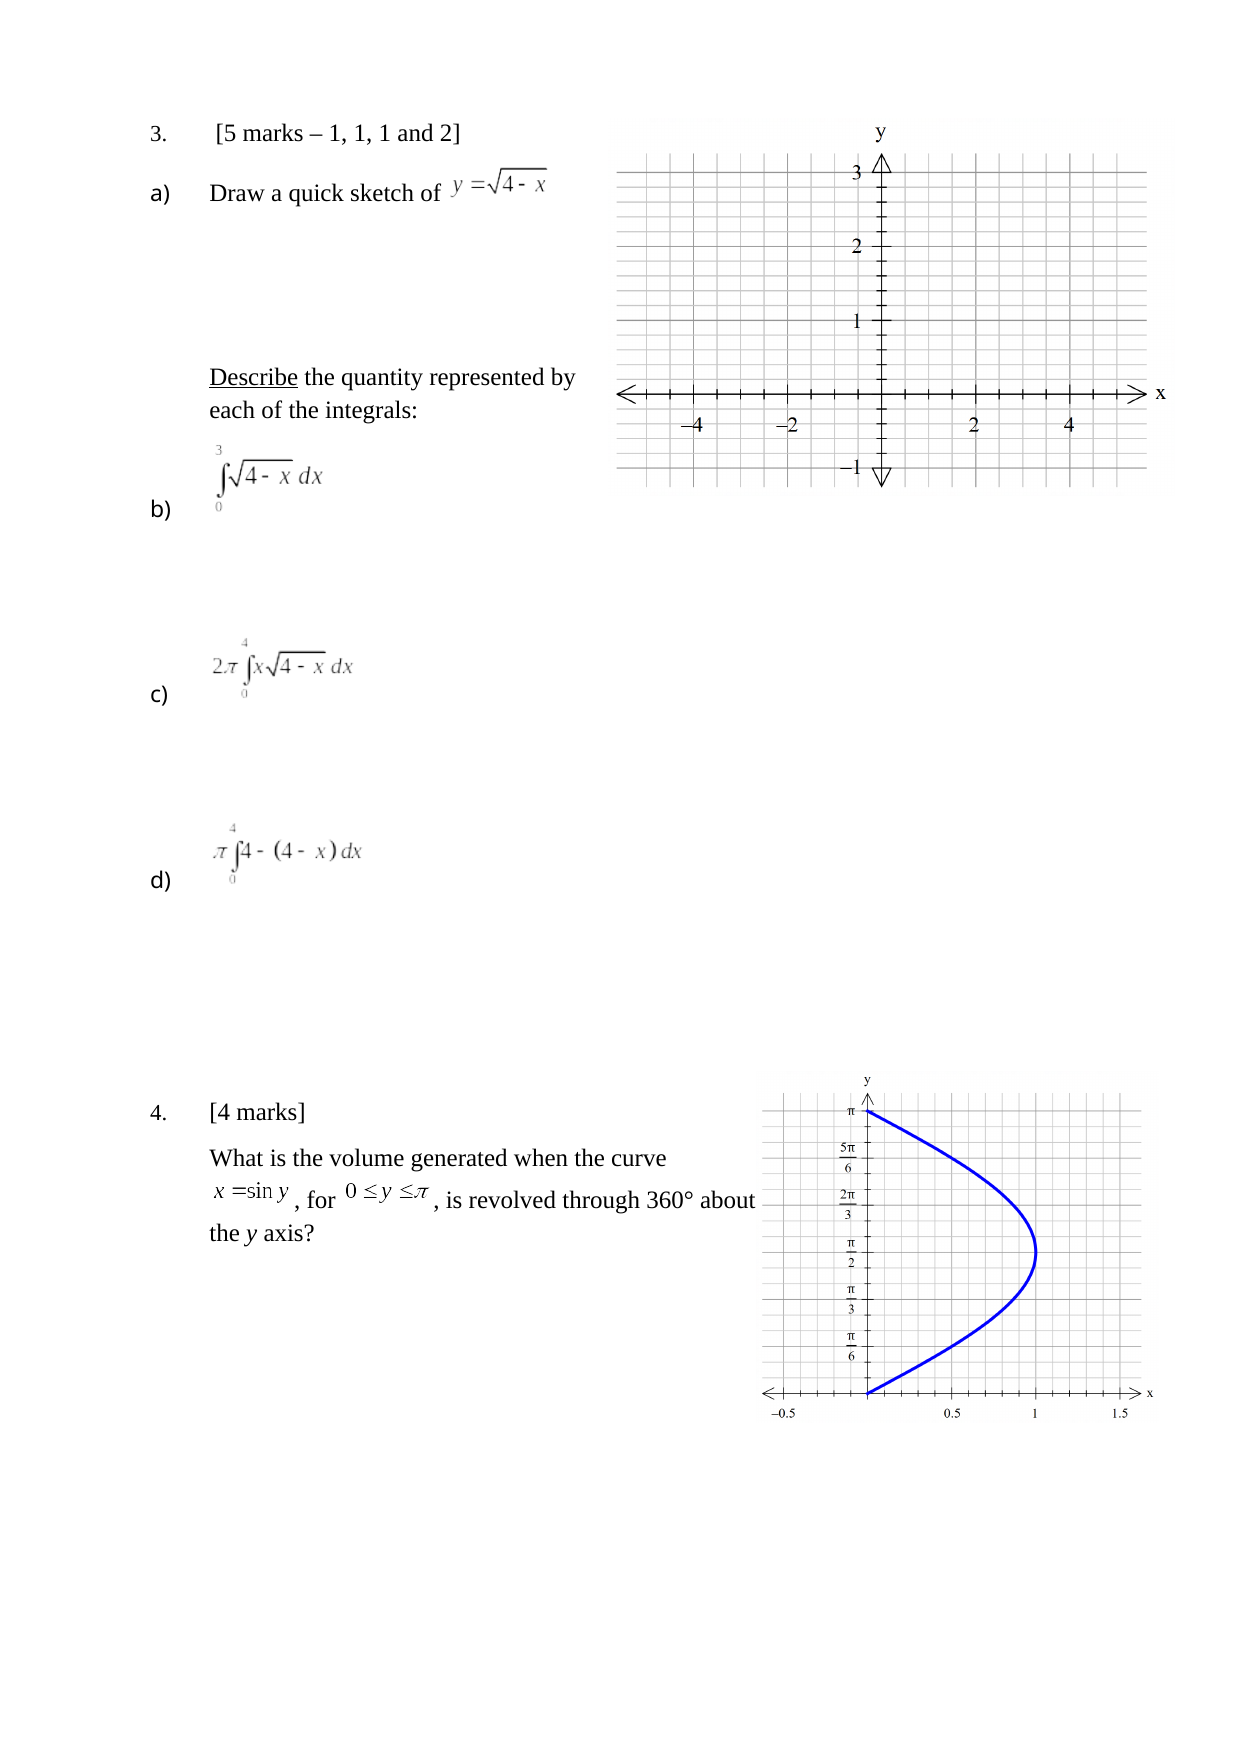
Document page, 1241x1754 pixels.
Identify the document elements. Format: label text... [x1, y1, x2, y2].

subtitle [4 marks] [150, 1097, 756, 1126]
subtitle What is the volume generated when the curve , for , is revolved through 360° about the y axis? [209, 1143, 756, 1246]
picture [756, 1071, 1159, 1423]
subtitle Draw a quick sketch of [150, 164, 607, 208]
subtitle Describe the quantity represented by each of the integrals: [209, 362, 607, 424]
picture [607, 118, 1175, 496]
subtitle [5 marks – 1, 1, 1 and 2] [150, 118, 607, 147]
